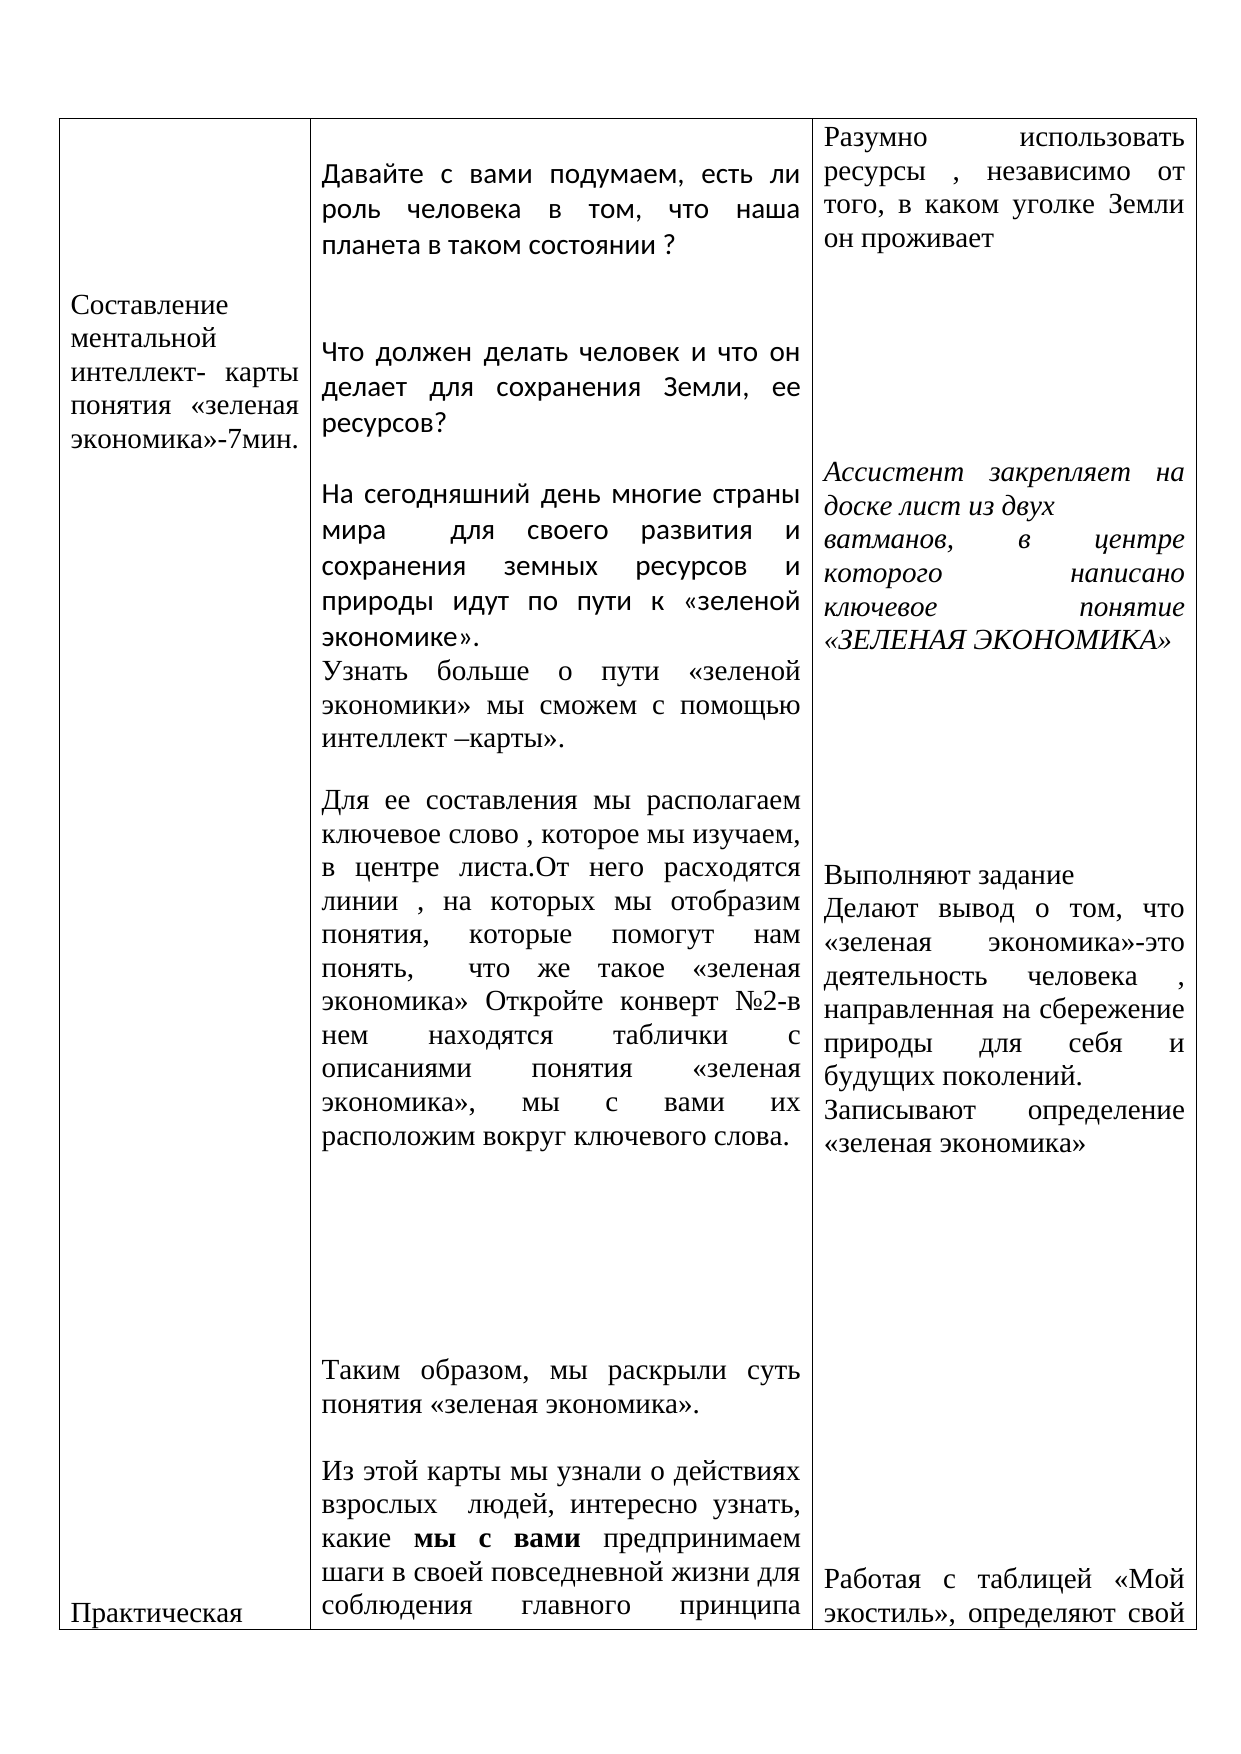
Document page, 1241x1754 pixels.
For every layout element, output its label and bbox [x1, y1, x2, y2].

table_cell [311, 119, 812, 1628]
table_cell [60, 119, 310, 1628]
table_cell [813, 119, 1196, 1628]
